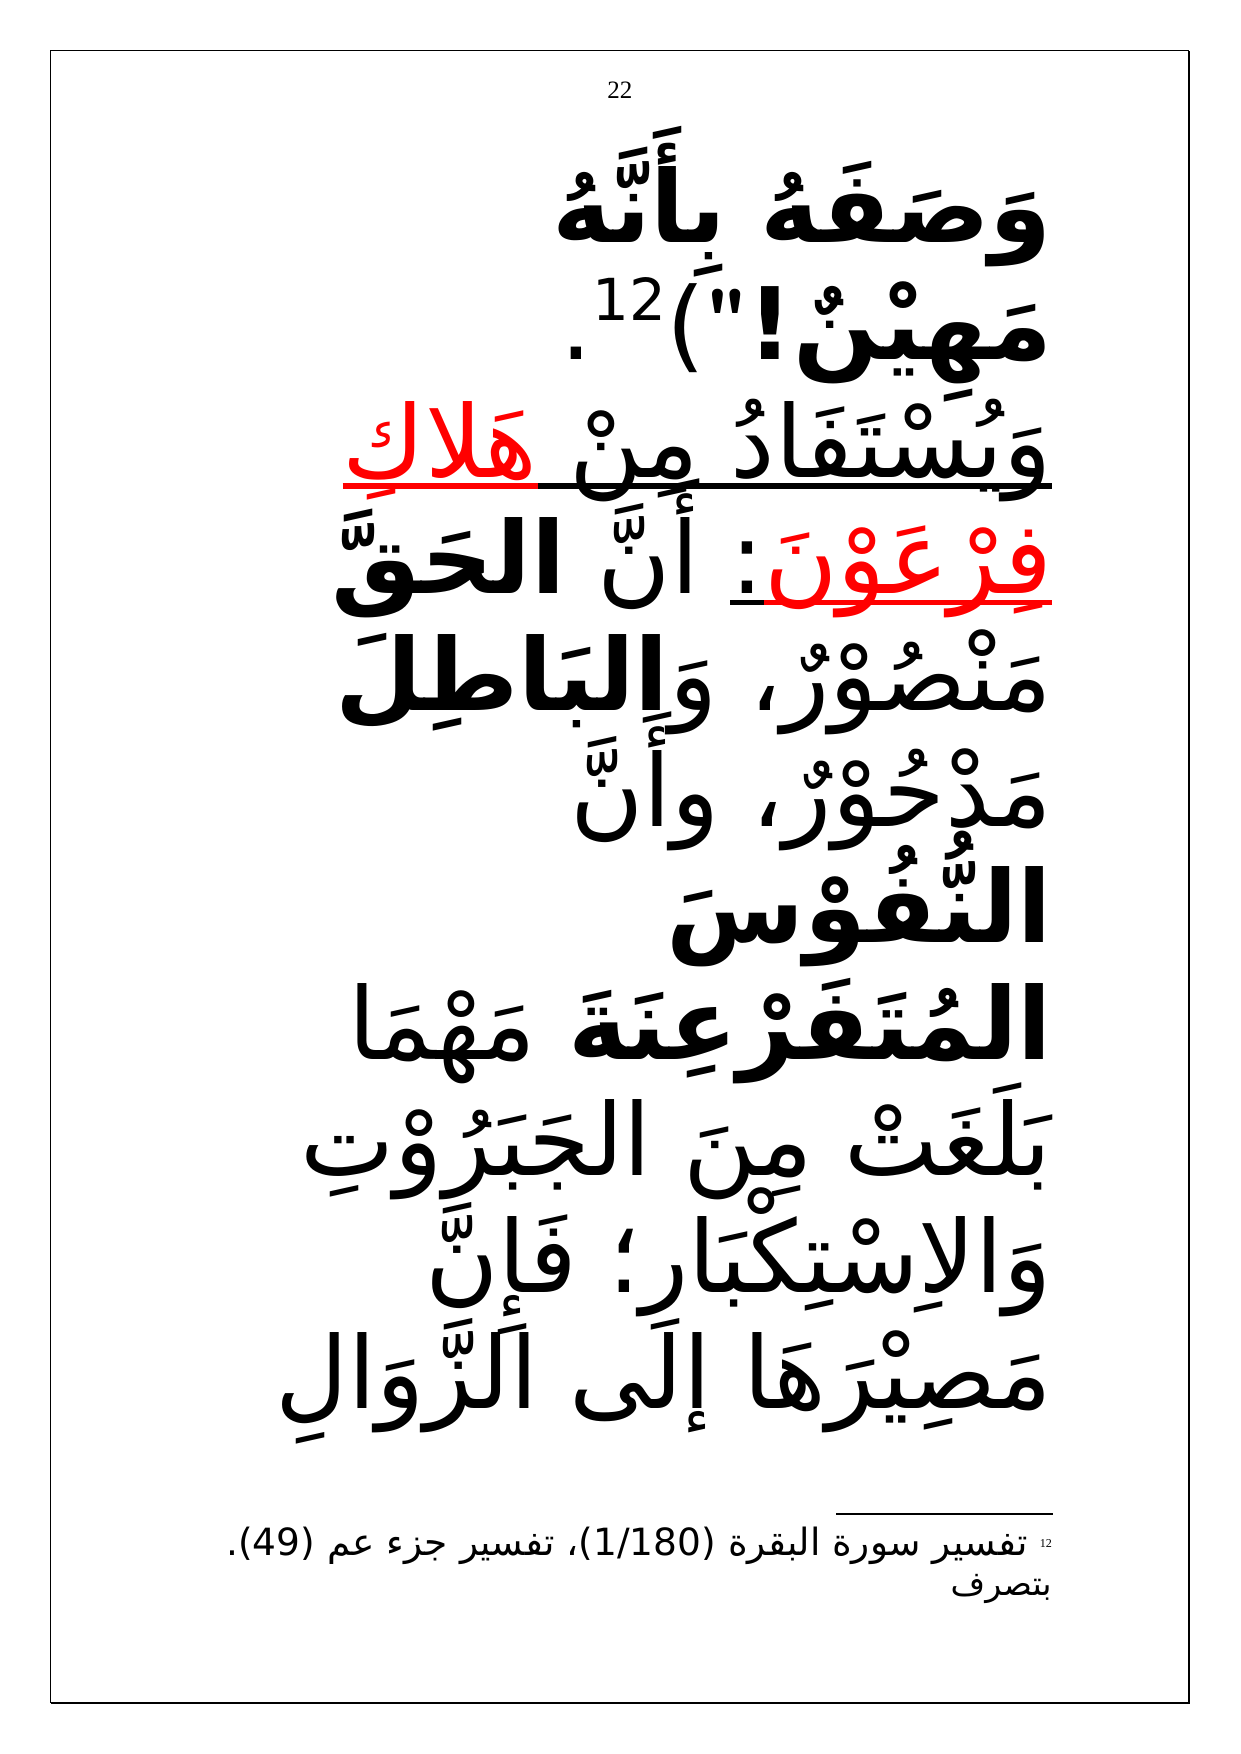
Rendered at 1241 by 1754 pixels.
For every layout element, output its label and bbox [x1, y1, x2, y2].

text [187, 384, 1052, 1432]
text [187, 150, 1052, 384]
